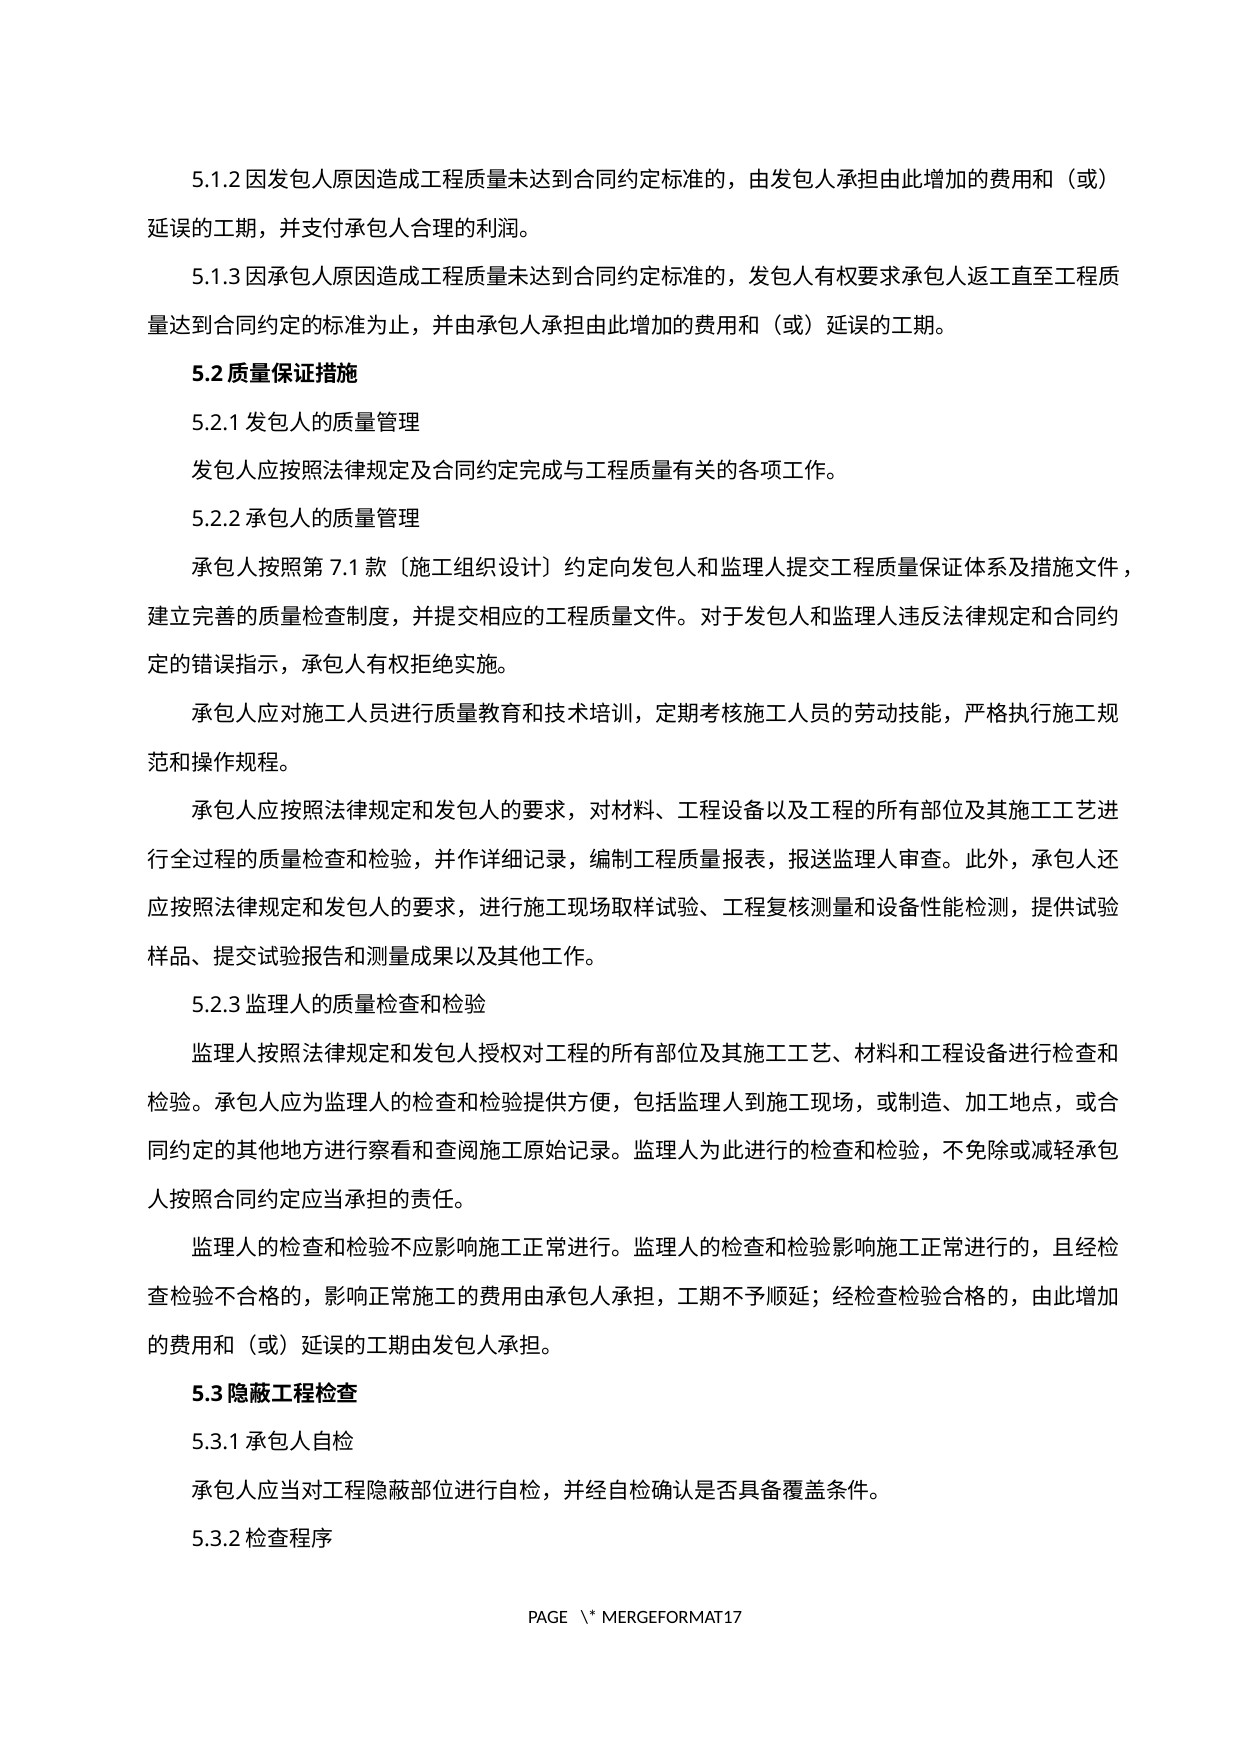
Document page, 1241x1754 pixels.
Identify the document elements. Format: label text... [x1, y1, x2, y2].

text 承包人应当对工程隐蔽部位进行自检，并经自检确认是否具备覆盖条件。 [148, 1472, 1122, 1505]
text 5.2.3监理人的质量检查和检验 [148, 987, 1122, 1019]
text 5.1.2因发包人原因造成工程质量未达到合同约定标准的，由发包人承担由此增加的费用和（或）延误的工期，并支付承包人合理的利润。 [148, 162, 1122, 243]
text 5.2.2承包人的质量管理 [148, 501, 1122, 534]
text 发包人应按照法律规定及合同约定完成与工程质量有关的各项工作。 [148, 453, 1122, 485]
text 5.3.1承包人自检 [148, 1424, 1122, 1457]
text 承包人应对施工人员进行质量教育和技术培训，定期考核施工人员的劳动技能，严格执行施工规范和操作规程。 [148, 695, 1122, 777]
text 5.2.1发包人的质量管理 [148, 404, 1122, 437]
text 监理人按照法律规定和发包人授权对工程的所有部位及其施工工艺、材料和工程设备进行检查和检验。承包人应为监理人的检查和检验提供方便，包括监理人到施工现场，或制造、加工地点，或合同约定的其他地方进行察看和查阅施工原始记录。监理人为此进行的检查和检验，不免除或减轻承包人按照合同约定应当承担的责任。 [148, 1035, 1122, 1214]
text 5.1.3因承包人原因造成工程质量未达到合同约定标准的，发包人有权要求承包人返工直至工程质量达到合同约定的标准为止，并由承包人承担由此增加的费用和（或）延误的工期。 [148, 259, 1122, 340]
text 承包人应按照法律规定和发包人的要求，对材料、工程设备以及工程的所有部位及其施工工艺进行全过程的质量检查和检验，并作详细记录，编制工程质量报表，报送监理人审查。此外，承包人还应按照法律规定和发包人的要求，进行施工现场取样试验、工程复核测量和设备性能检测，提供试验样品、提交试验报告和测量成果以及其他工作。 [148, 792, 1122, 971]
text 监理人的检查和检验不应影响施工正常进行。监理人的检查和检验影响施工正常进行的，且经检查检验不合格的，影响正常施工的费用由承包人承担，工期不予顺延；经检查检验合格的，由此增加的费用和（或）延误的工期由发包人承担。 [148, 1230, 1122, 1360]
text 承包人按照第7.1款〔施工组织设计〕约定向发包人和监理人提交工程质量保证体系及措施文件，建立完善的质量检查制度，并提交相应的工程质量文件。对于发包人和监理人违反法律规定和合同约定的错误指示，承包人有权拒绝实施。 [148, 549, 1122, 679]
subtitle 5.3隐蔽工程检查 [148, 1376, 1122, 1408]
subtitle 5.2质量保证措施 [148, 356, 1122, 389]
text 5.3.2检查程序 [148, 1521, 1122, 1553]
